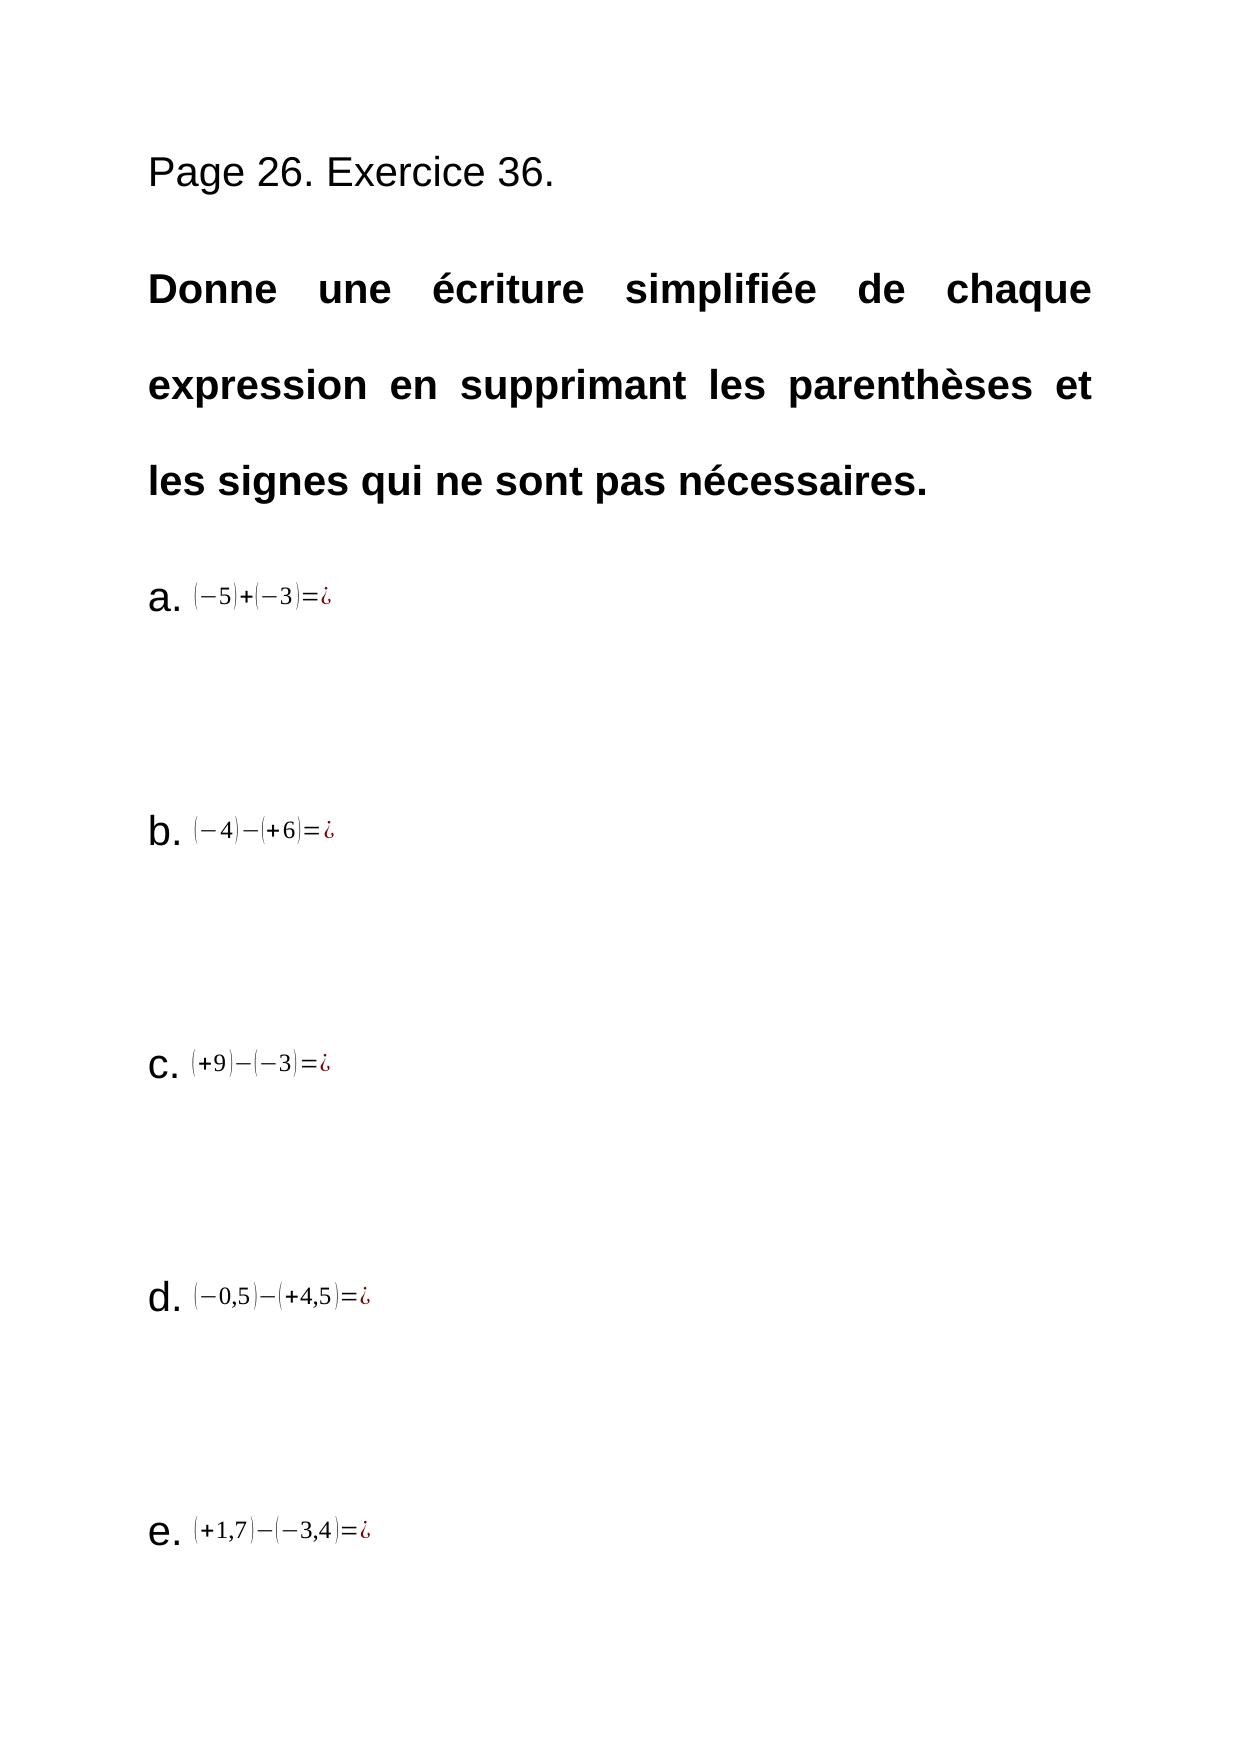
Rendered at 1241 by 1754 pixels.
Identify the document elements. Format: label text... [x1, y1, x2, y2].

text a. [148, 573, 1093, 621]
text d. [148, 1273, 1093, 1321]
text Page 26. Exercice 36. [148, 148, 1093, 196]
text c. [148, 1039, 1093, 1087]
text b. [148, 806, 1093, 854]
text Donne une écriture simplifiée de chaque expression en supprimant les parenthèses et les signes qui ne sont pas nécessaires. [148, 264, 1093, 504]
text e. [148, 1506, 1093, 1554]
